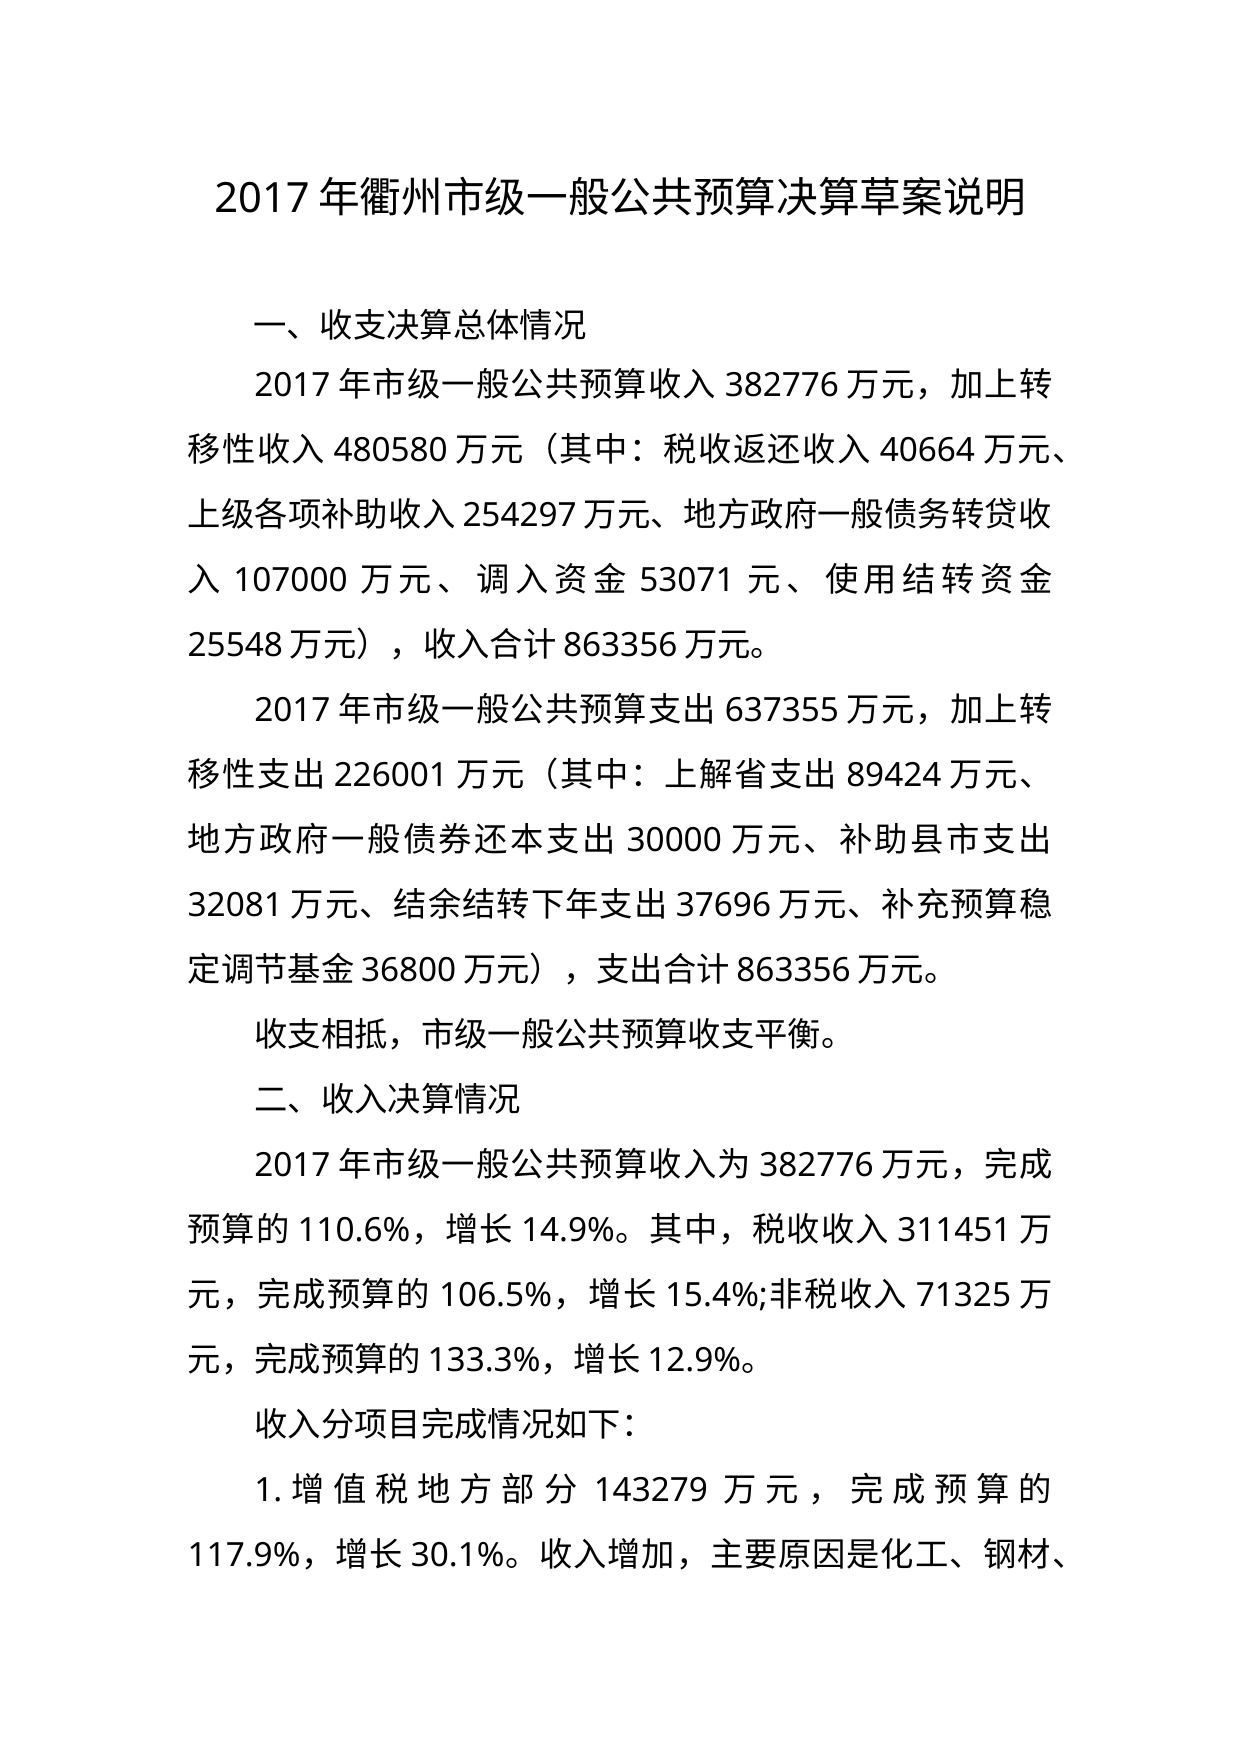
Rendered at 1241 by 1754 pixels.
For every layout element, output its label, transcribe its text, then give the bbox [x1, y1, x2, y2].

text 2017年市级一般公共预算收入382776万元，加上转移性收入480580万元（其中：税收返还收入40664万元、上级各项补助收入254297万元、地方政府一般债务转贷收入107000万元、调入资金53071元、使用结转资金25548万元），收入合计863356万元。 [187, 349, 1053, 674]
list 二、收入决算情况 [187, 1064, 1053, 1129]
text 2017年市级一般公共预算支出637355万元，加上转移性支出226001万元（其中：上解省支出89424万元、地方政府一般债券还本支出30000万元、补助县市支出32081万元、结余结转下年支出37696万元、补充预算稳定调节基金36800万元），支出合计863356万元。 [187, 674, 1053, 999]
text 一、收支决算总体情况 [187, 287, 1053, 349]
list 收入分项目完成情况如下： [187, 1389, 1053, 1454]
text 2017年衢州市级一般公共预算决算草案说明 [187, 162, 1053, 224]
list 2017年市级一般公共预算收入为382776万元，完成预算的110.6%，增长14.9%。其中，税收收入311451万元，完成预算的106.5%，增长15.4%;非税收入71325万元，完成预算的133.3%，增长12.9%。 [187, 1129, 1053, 1389]
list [187, 1454, 1053, 1584]
text 收支相抵，市级一般公共预算收支平衡。 [187, 999, 1053, 1064]
